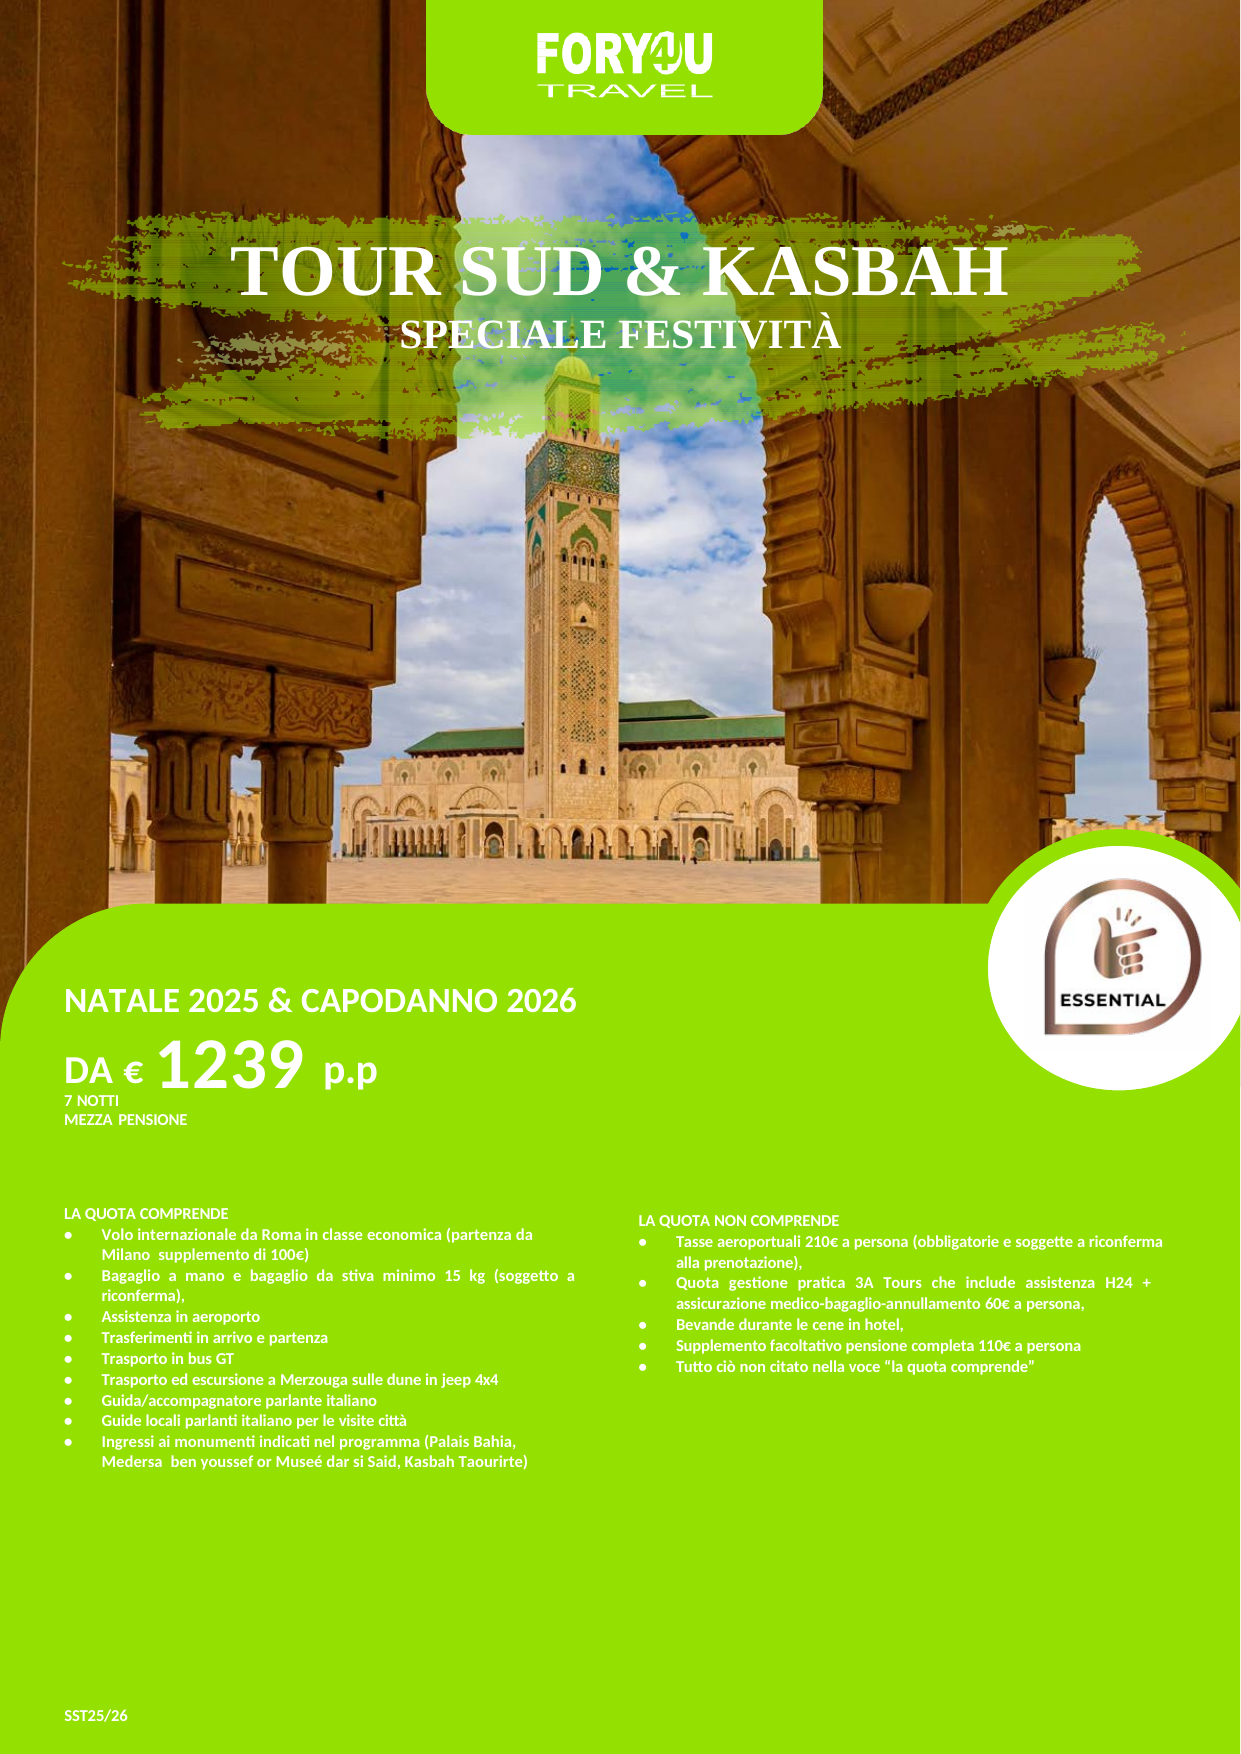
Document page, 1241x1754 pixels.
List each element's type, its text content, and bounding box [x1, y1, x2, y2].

list Quota gestione pratica 3A Tours che include assistenza H24 + [638, 1273, 1240, 1293]
text assicurazione medico-bagaglio-annullamento 60€ a persona, [676, 1293, 1240, 1314]
text SST25/26 [64, 1705, 1240, 1725]
list Assistenza in aeroporto [64, 1307, 579, 1327]
list Bagaglio a mano e bagaglio da stiva minimo 15 kg (soggetto a [64, 1265, 579, 1285]
list Tutto ciò non citato nella voce “la quota comprende” [638, 1356, 1240, 1376]
text DA € p.p [64, 1045, 1240, 1093]
picture [1025, 1021, 1213, 1045]
text LA QUOTA NON COMPRENDE [638, 1210, 1240, 1231]
list Trasporto in bus GT [64, 1348, 579, 1368]
text MEZZA PENSIONE [64, 1109, 1240, 1129]
list Tasse aeroportuali 210€ a persona (obbligatorie e soggette a riconferma [638, 1231, 1240, 1251]
text LA QUOTA COMPRENDE [64, 1203, 579, 1223]
text NATALE 2025 & CAPODANNO 2026 [64, 978, 1240, 1021]
text riconferma), [101, 1286, 579, 1306]
title TOUR SUD & KASBAH [13, 230, 1228, 312]
picture [1025, 863, 1213, 978]
picture [0, 0, 1241, 1032]
text 7 NOTTI [64, 1093, 1240, 1109]
list Ingressi ai monumenti indicati nel programma (Palais Bahia, Medersa ben youssef or Museé dar si Said, Kasbah Taourirte) [64, 1431, 579, 1472]
list Guide locali parlanti italiano per le visite città [64, 1411, 579, 1431]
list Trasferimenti in arrivo e partenza [64, 1327, 579, 1348]
list Bevande durante le cene in hotel, [638, 1314, 1240, 1334]
text alla prenotazione), [676, 1252, 1240, 1272]
list Supplemento facoltativo pensione completa 110€ a persona [638, 1335, 1240, 1355]
list Trasporto ed escursione a Merzouga sulle dune in jeep 4x4 [64, 1369, 579, 1389]
list Volo internazionale da Roma in classe economica (partenza da Milano supplemento di 100€) [64, 1224, 579, 1265]
text SPECIALE FESTIVITÀ [13, 312, 1228, 358]
list Guida/accompagnatore parlante italiano [64, 1390, 579, 1410]
